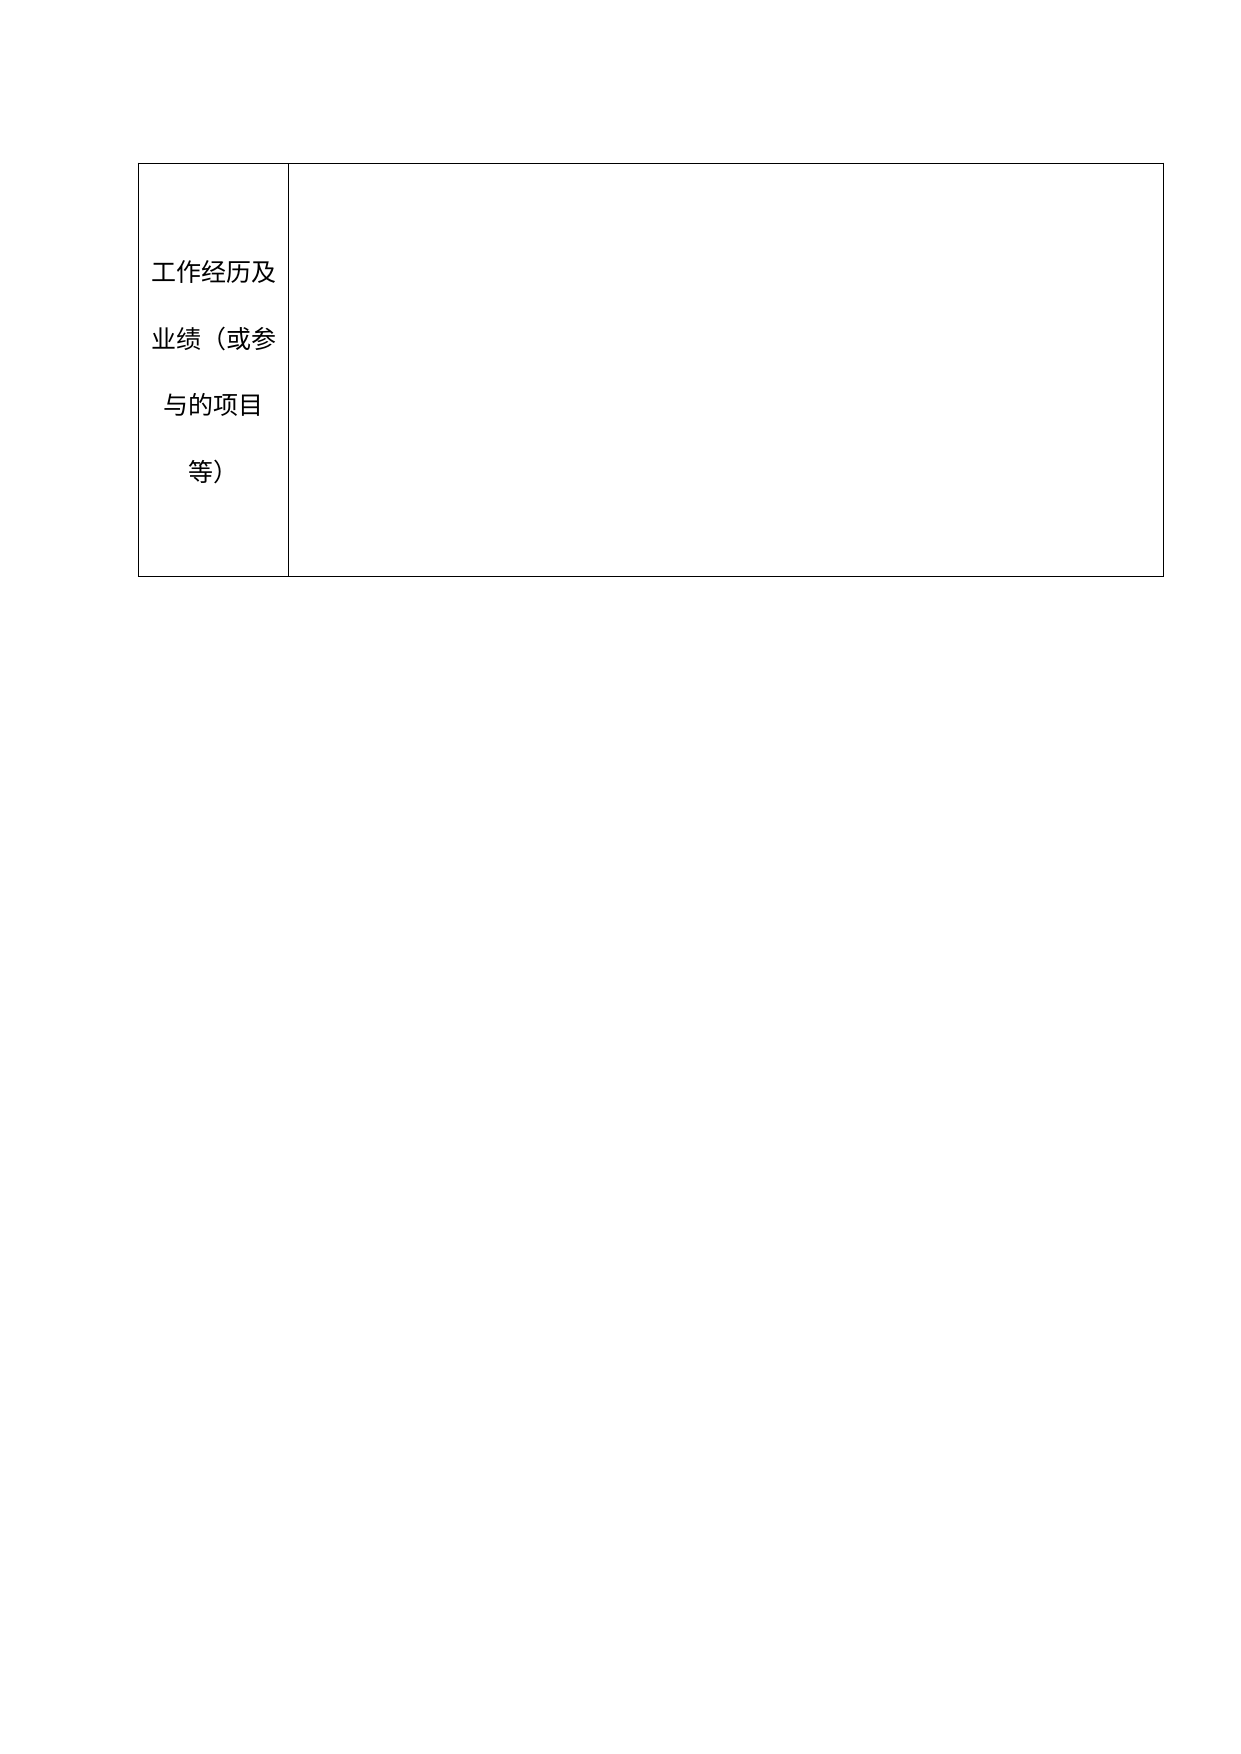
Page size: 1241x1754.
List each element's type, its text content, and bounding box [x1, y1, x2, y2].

table_cell 工作经历及业绩（或参与的项目等） [139, 164, 288, 576]
table_cell [289, 164, 1163, 576]
